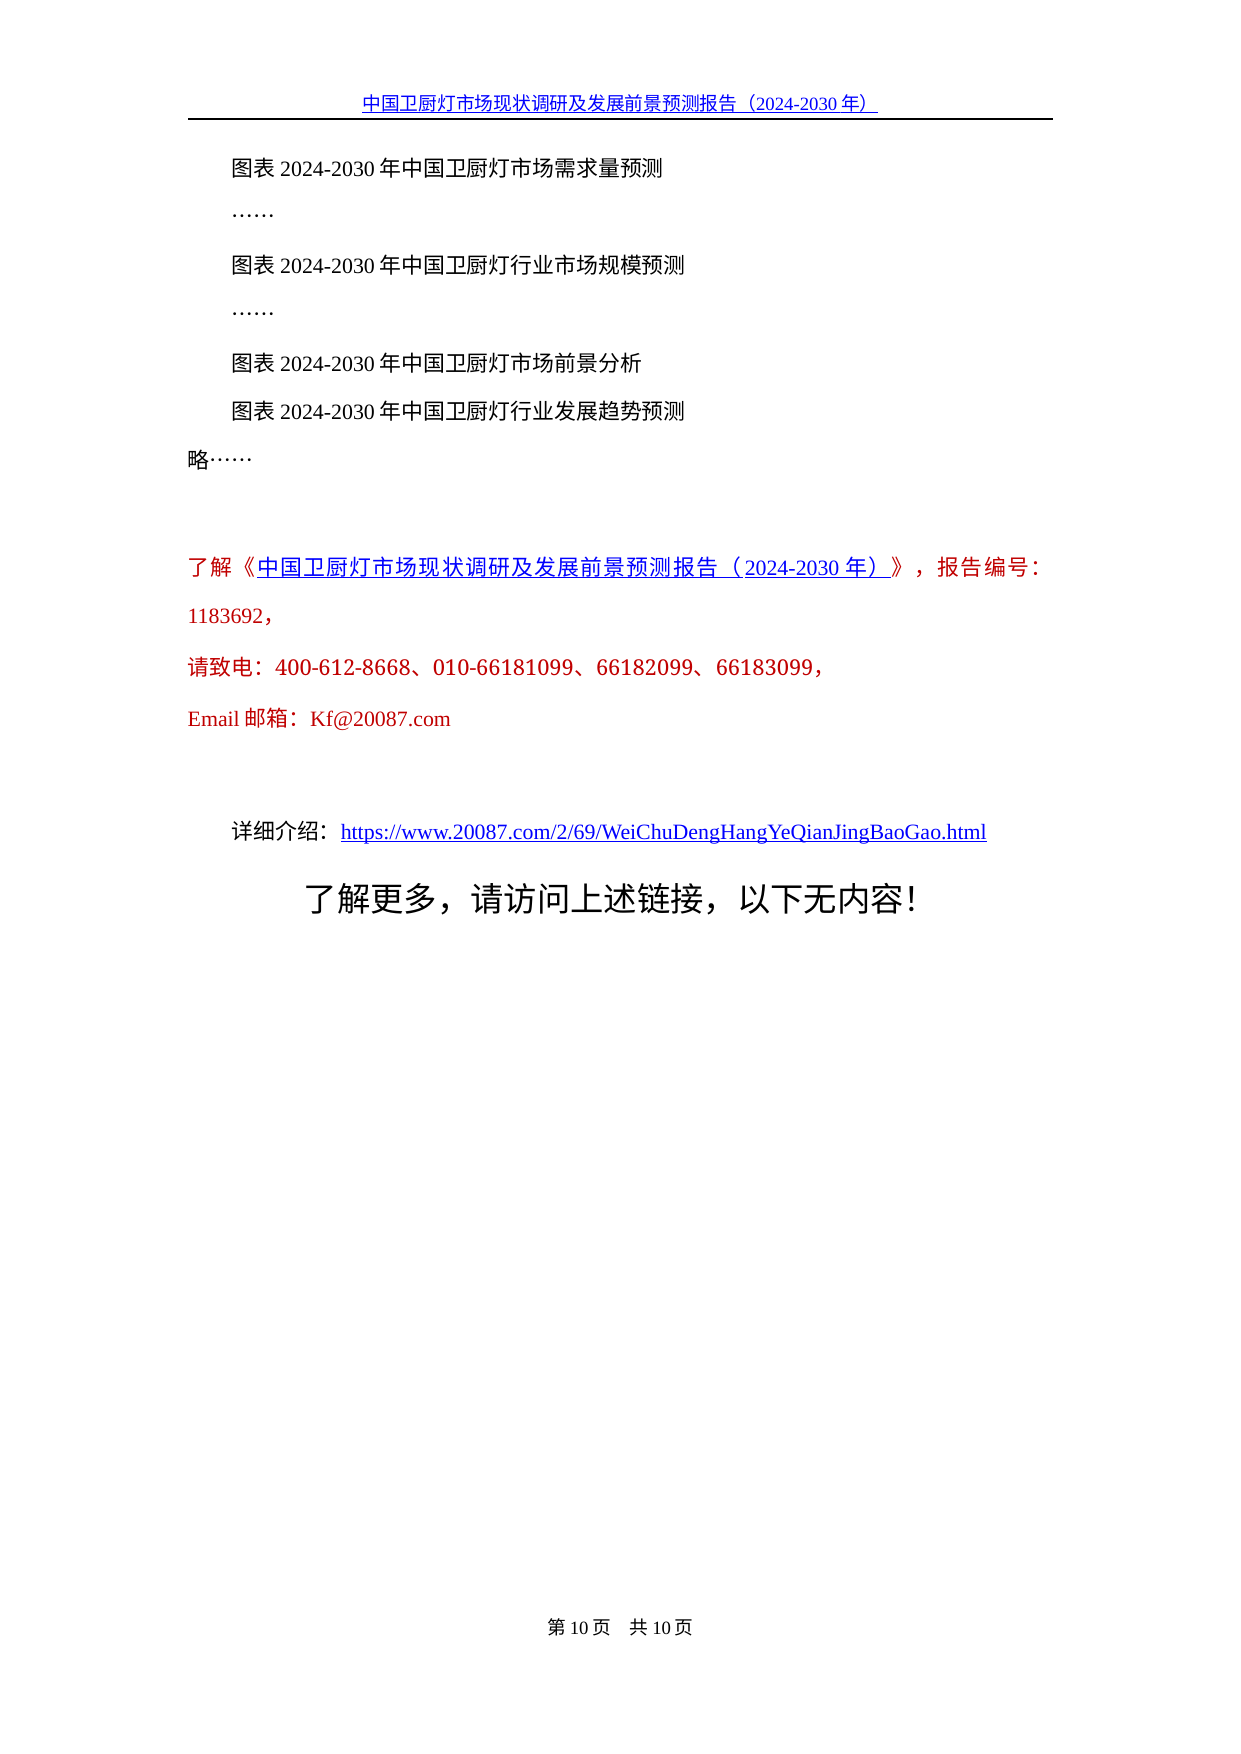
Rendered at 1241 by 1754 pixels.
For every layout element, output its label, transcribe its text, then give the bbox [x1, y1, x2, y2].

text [187, 150, 1053, 475]
text 详细介绍：https://www.20087.com/2/69/WeiChuDengHangYeQianJingBaoGao.html [187, 814, 1053, 846]
text 请致电：400-612-8668、010-66181099、66182099、66183099， [187, 649, 1053, 682]
title 了解更多，请访问上述链接，以下无内容！ [187, 864, 1053, 929]
text 了解《中国卫厨灯市场现状调研及发展前景预测报告（2024-2030年）》，报告编号：1183692， [187, 549, 1053, 630]
text Email邮箱：Kf@20087.com [187, 701, 1053, 733]
